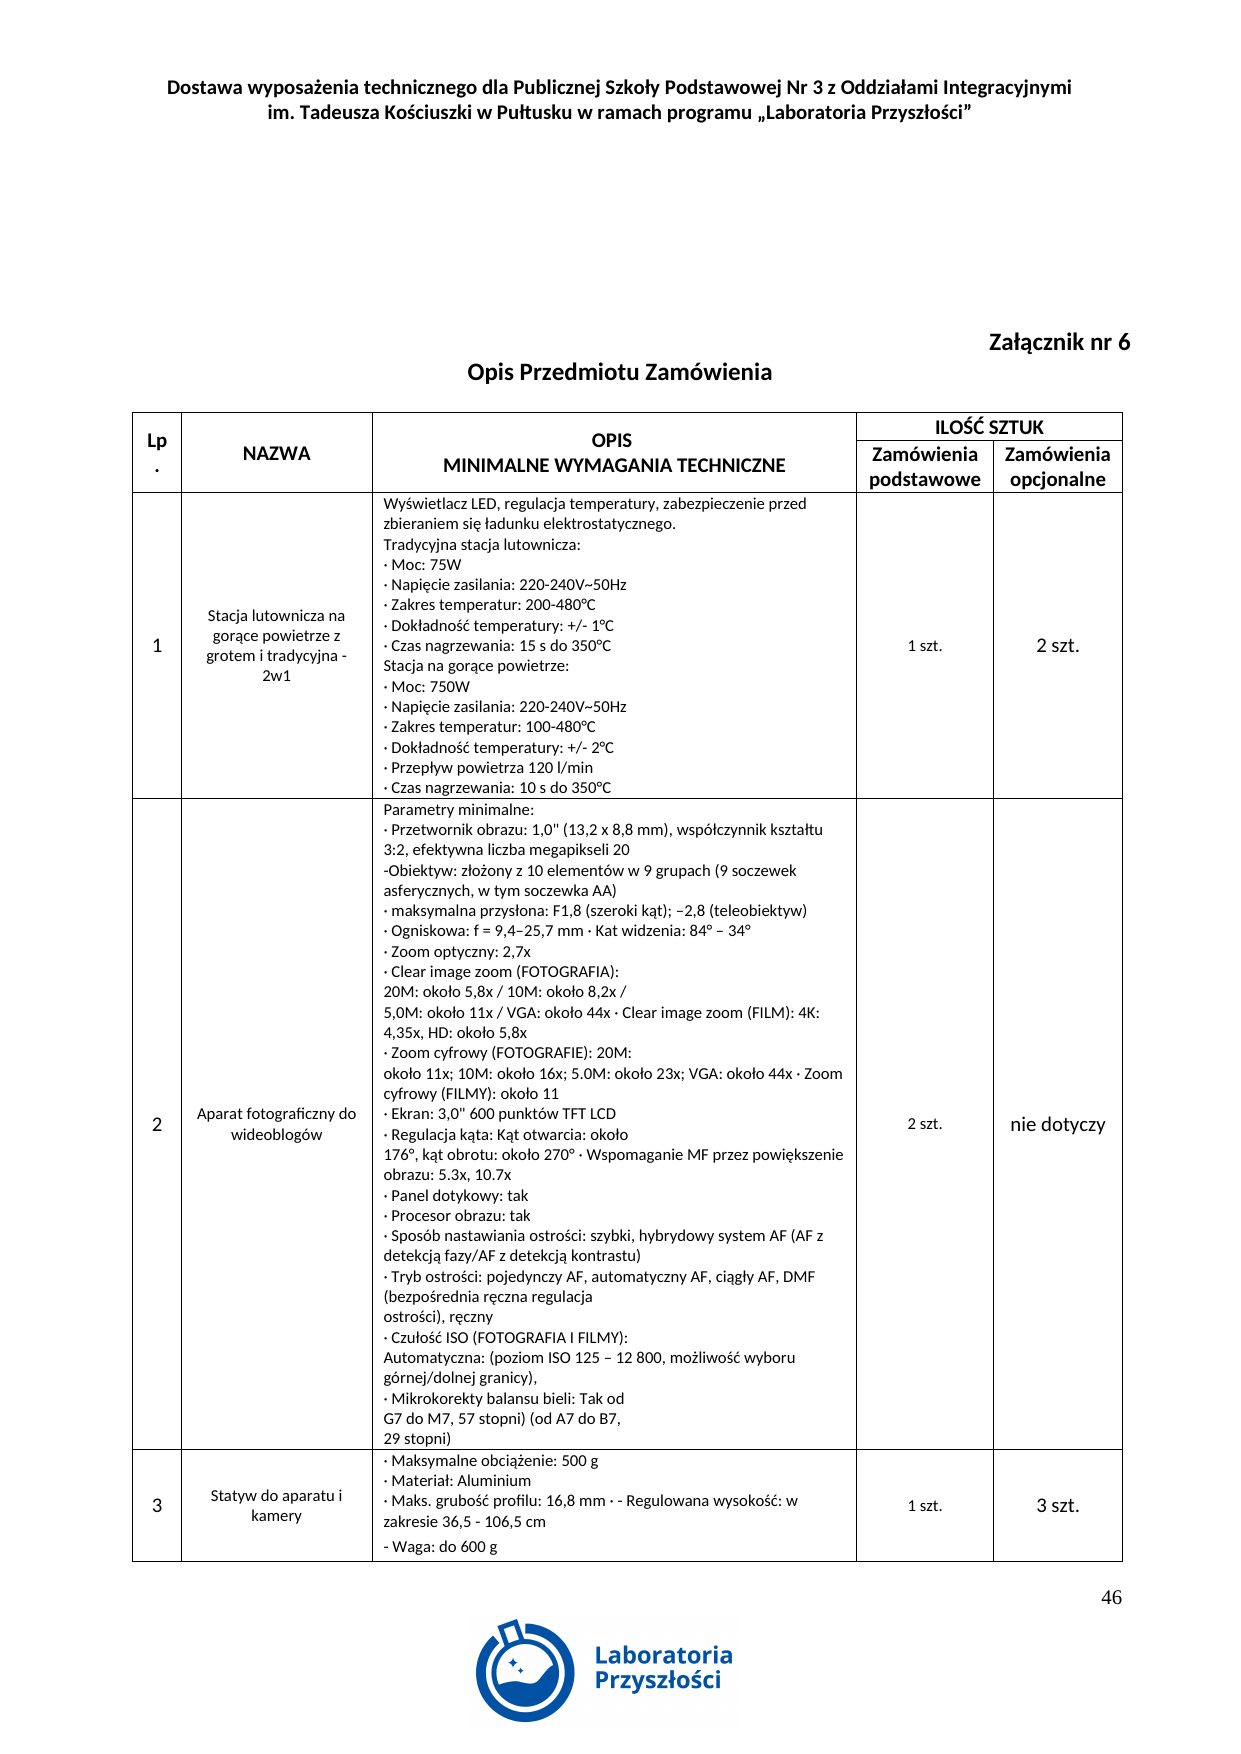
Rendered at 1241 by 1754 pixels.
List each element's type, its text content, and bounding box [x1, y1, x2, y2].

table_cell Statyw do aparatu i kamery [182, 1450, 372, 1561]
table_cell 1 [133, 493, 181, 798]
table_cell Stacja lutownicza na gorące powietrze z grotem i tradycyjna - 2w1 [182, 493, 372, 798]
list Załącznik nr 6 [118, 325, 1131, 356]
table_cell Aparat fotograficzny do wideoblogów [182, 799, 372, 1449]
table_cell 3 [133, 1450, 181, 1561]
table_header ILOŚĆ SZTUK [857, 413, 1122, 440]
table_cell 1 szt. [857, 493, 993, 798]
table_header Lp. [133, 413, 181, 492]
table_cell 1 szt. [857, 1450, 993, 1561]
picture [469, 1612, 739, 1728]
table_cell 3 szt. [994, 1450, 1122, 1561]
table_cell Wyświetlacz LED, regulacja temperatury, zabezpieczenie przed zbieraniem się ładunku elektrostatycznego. Tradycyjna stacja lutownicza: · Moc: 75W · Napięcie zasilania: 220-240V~50Hz · Zakres temperatur: 200-480°C · Dokładność temperatury: +/- 1°C · Czas nagrzewania: 15 s do 350°C Stacja na gorące powietrze: · Moc: 750W · Napięcie zasilania: 220-240V~50Hz · Zakres temperatur: 100-480°C · Dokładność temperatury: +/- 2°C · Przepływ powietrza 120 l/min · Czas nagrzewania: 10 s do 350°C [373, 493, 856, 798]
table_cell Parametry minimalne: · Przetwornik obrazu: 1,0" (13,2 x 8,8 mm), współczynnik kształtu 3:2, efektywna liczba megapikseli 20 -Obiektyw: złożony z 10 elementów w 9 grupach (9 soczewek asferycznych, w tym soczewka AA) · maksymalna przysłona: F1,8 (szeroki kąt); –2,8 (teleobiektyw) · Ogniskowa: f = 9,4–25,7 mm · Kat widzenia: 84° – 34° · Zoom optyczny: 2,7x · Clear image zoom (FOTOGRAFIA): 20M: około 5,8x / 10M: około 8,2x / 5,0M: około 11x / VGA: około 44x · Clear image zoom (FILM): 4K: 4,35x, HD: około 5,8x · Zoom cyfrowy (FOTOGRAFIE): 20M: około 11x; 10M: około 16x; 5.0M: około 23x; VGA: około 44x · Zoom cyfrowy (FILMY): około 11 · Ekran: 3,0" 600 punktów TFT LCD · Regulacja kąta: Kąt otwarcia: około 176°, kąt obrotu: około 270° · Wspomaganie MF przez powiększenie obrazu: 5.3x, 10.7x · Panel dotykowy: tak · Procesor obrazu: tak · Sposób nastawiania ostrości: szybki, hybrydowy system AF (AF z detekcją fazy/AF z detekcją kontrastu) · Tryb ostrości: pojedynczy AF, automatyczny AF, ciągły AF, DMF (bezpośrednia ręczna regulacja ostrości), ręczny · Czułość ISO (FOTOGRAFIA I FILMY): Automatyczna: (poziom ISO 125 – 12 800, możliwość wyboru górnej/dolnej granicy), · Mikrokorekty balansu bieli: Tak od G7 do M7, 57 stopni) (od A7 do B7, 29 stopni) [373, 799, 856, 1449]
table_cell nie dotyczy [994, 799, 1122, 1449]
table_header NAZWA [182, 413, 372, 492]
table_cell Zamówienia opcjonalne [994, 441, 1122, 492]
table_header OPIS MINIMALNE WYMAGANIA TECHNICZNE [373, 413, 856, 492]
table_cell 2 szt. [994, 493, 1122, 798]
table_cell 2 szt. [857, 799, 993, 1449]
table_cell · Maksymalne obciążenie: 500 g · Materiał: Aluminium · Maks. grubość profilu: 16,8 mm · - Regulowana wysokość: w zakresie 36,5 - 106,5 cm - Waga: do 600 g [373, 1450, 856, 1561]
table_cell Zamówienia podstawowe [857, 441, 993, 492]
table_cell 2 [133, 799, 181, 1449]
text Opis Przedmiotu Zamówienia [118, 356, 1122, 387]
